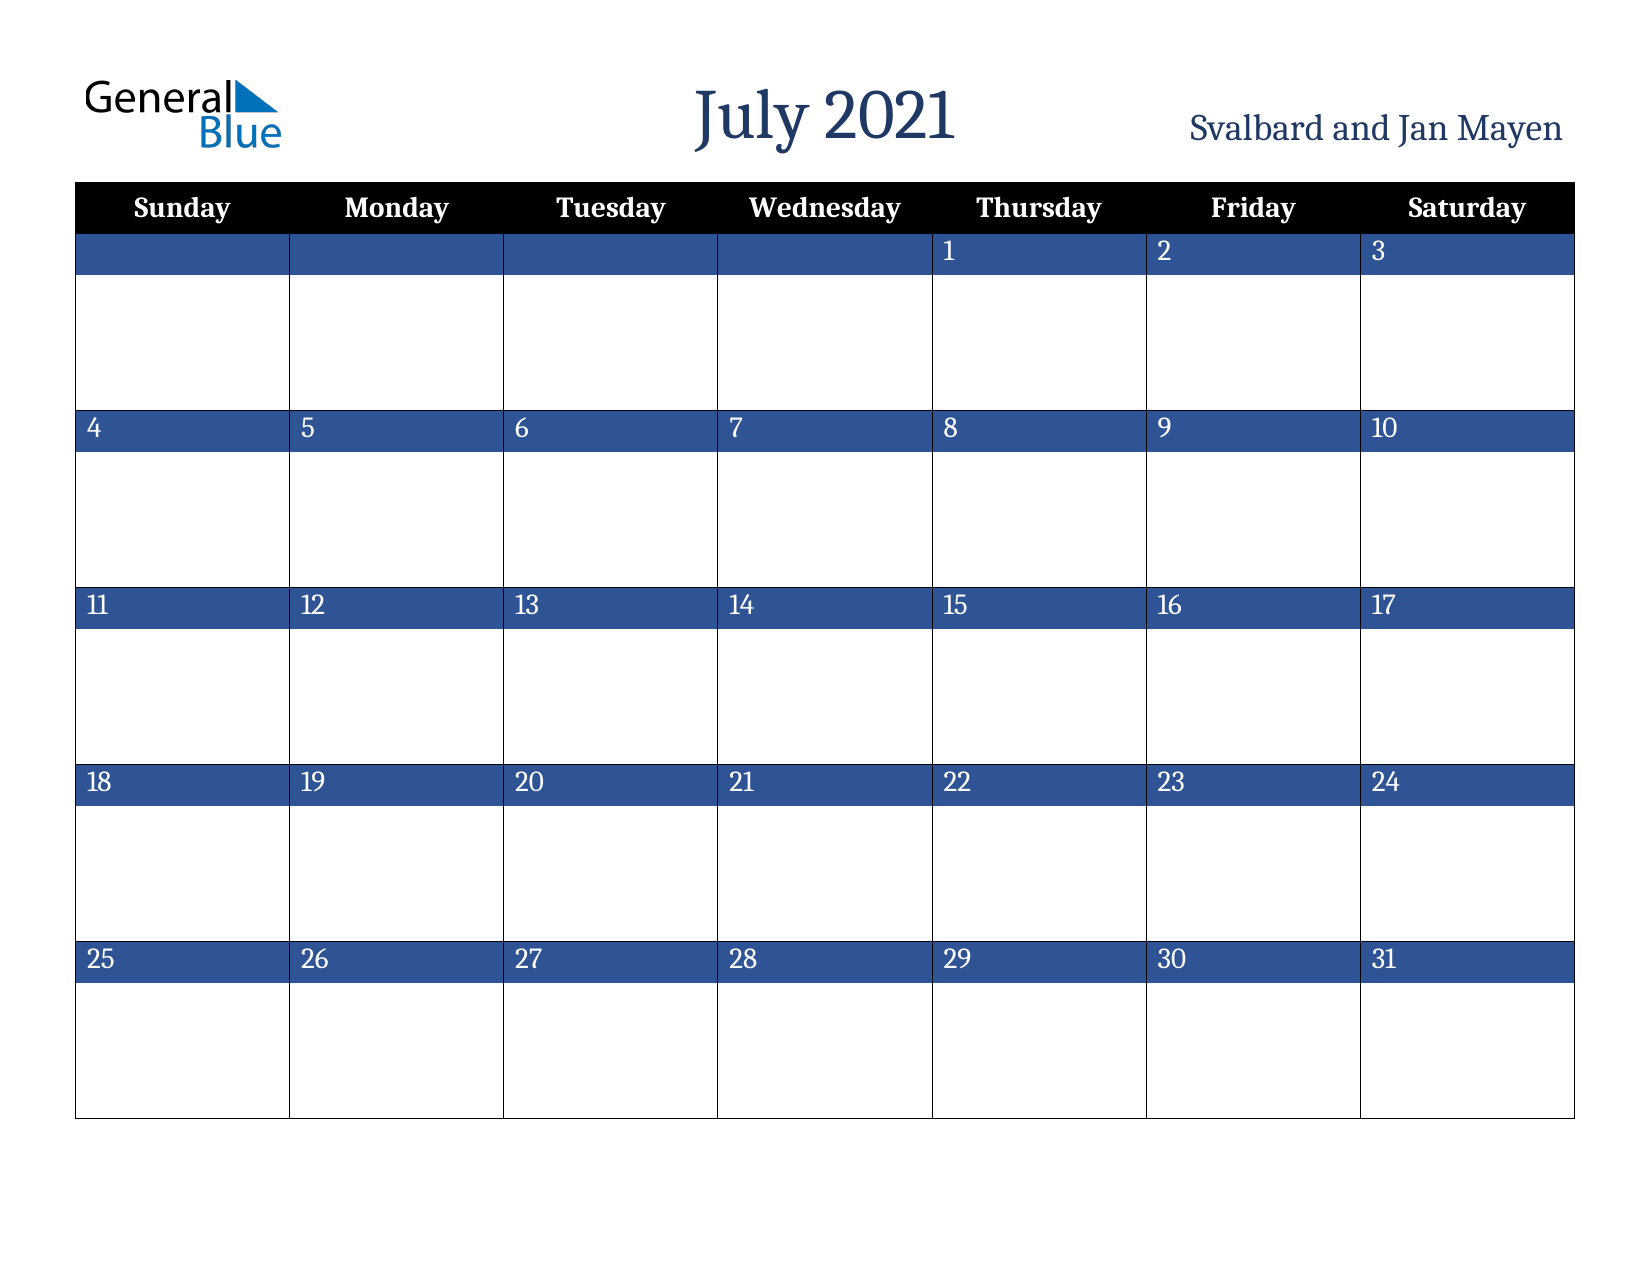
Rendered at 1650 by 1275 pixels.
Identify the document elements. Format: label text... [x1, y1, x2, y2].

table_cell [933, 452, 1146, 587]
table_cell 25 [76, 942, 289, 983]
table_cell [933, 629, 1146, 764]
table_cell 29 [933, 942, 1146, 983]
table_cell [504, 629, 717, 764]
table_cell [504, 275, 717, 410]
table_header Svalbard and Jan Mayen [1146, 75, 1574, 182]
table_cell [290, 806, 503, 941]
table_cell 16 [1147, 588, 1360, 629]
table_cell 9 [1147, 411, 1360, 452]
table_cell 10 [1361, 411, 1574, 452]
table_cell [76, 275, 289, 410]
table_cell [1147, 983, 1360, 1118]
table_cell [1147, 806, 1360, 941]
table_cell Wednesday [718, 183, 932, 233]
table_cell 3 [1361, 234, 1574, 275]
table_cell 22 [933, 765, 1146, 806]
table_cell [504, 452, 717, 587]
table_cell Sunday [76, 183, 289, 233]
table_cell 5 [290, 411, 503, 452]
table_cell [1361, 806, 1574, 941]
table_cell 12 [290, 588, 503, 629]
table_cell [290, 452, 503, 587]
table_cell Friday [1147, 183, 1360, 233]
table_cell Tuesday [504, 183, 717, 233]
table_cell 17 [1361, 588, 1574, 629]
table_cell 14 [718, 588, 932, 629]
table_cell 21 [718, 765, 932, 806]
table_cell [76, 452, 289, 587]
table_cell [76, 629, 289, 764]
table_cell 7 [718, 411, 932, 452]
table_cell 30 [1147, 942, 1360, 983]
table_cell [1361, 275, 1574, 410]
table_header [76, 75, 503, 182]
table_cell Thursday [933, 183, 1146, 233]
table_cell [76, 983, 289, 1118]
table_cell [290, 275, 503, 410]
table_cell 8 [933, 411, 1146, 452]
table_cell [718, 629, 932, 764]
table_cell [718, 806, 932, 941]
table_cell 1 [933, 234, 1146, 275]
table_cell [504, 806, 717, 941]
table_cell [718, 452, 932, 587]
table_cell 15 [933, 588, 1146, 629]
table_cell [1147, 452, 1360, 587]
table_cell [718, 275, 932, 410]
table_cell [1361, 452, 1574, 587]
table_cell [290, 983, 503, 1118]
table_cell 28 [718, 942, 932, 983]
table_cell 23 [1147, 765, 1360, 806]
table_cell [1147, 629, 1360, 764]
table_cell [933, 806, 1146, 941]
table_cell [933, 275, 1146, 410]
table_cell 13 [504, 588, 717, 629]
table_cell [76, 806, 289, 941]
table_cell [504, 983, 717, 1118]
table_cell [290, 629, 503, 764]
table_cell [1361, 629, 1574, 764]
picture [86, 80, 281, 148]
table_cell 2 [1147, 234, 1360, 275]
table_cell [933, 983, 1146, 1118]
table_cell 6 [504, 411, 717, 452]
table_cell [504, 234, 717, 275]
table_cell [718, 983, 932, 1118]
table_cell [718, 234, 932, 275]
table_header July 2021 [504, 75, 1146, 182]
table_cell [1147, 275, 1360, 410]
table_cell [290, 234, 503, 275]
table_cell 18 [76, 765, 289, 806]
table_cell 24 [1361, 765, 1574, 806]
table_cell 19 [290, 765, 503, 806]
table_cell [1361, 983, 1574, 1118]
table_cell Monday [290, 183, 503, 233]
table_cell 20 [504, 765, 717, 806]
table_cell 31 [1361, 942, 1574, 983]
table_cell Saturday [1361, 183, 1574, 233]
table_cell 26 [290, 942, 503, 983]
table_cell 27 [504, 942, 717, 983]
table_cell 4 [76, 411, 289, 452]
table_cell 11 [76, 588, 289, 629]
table_cell [76, 234, 289, 275]
